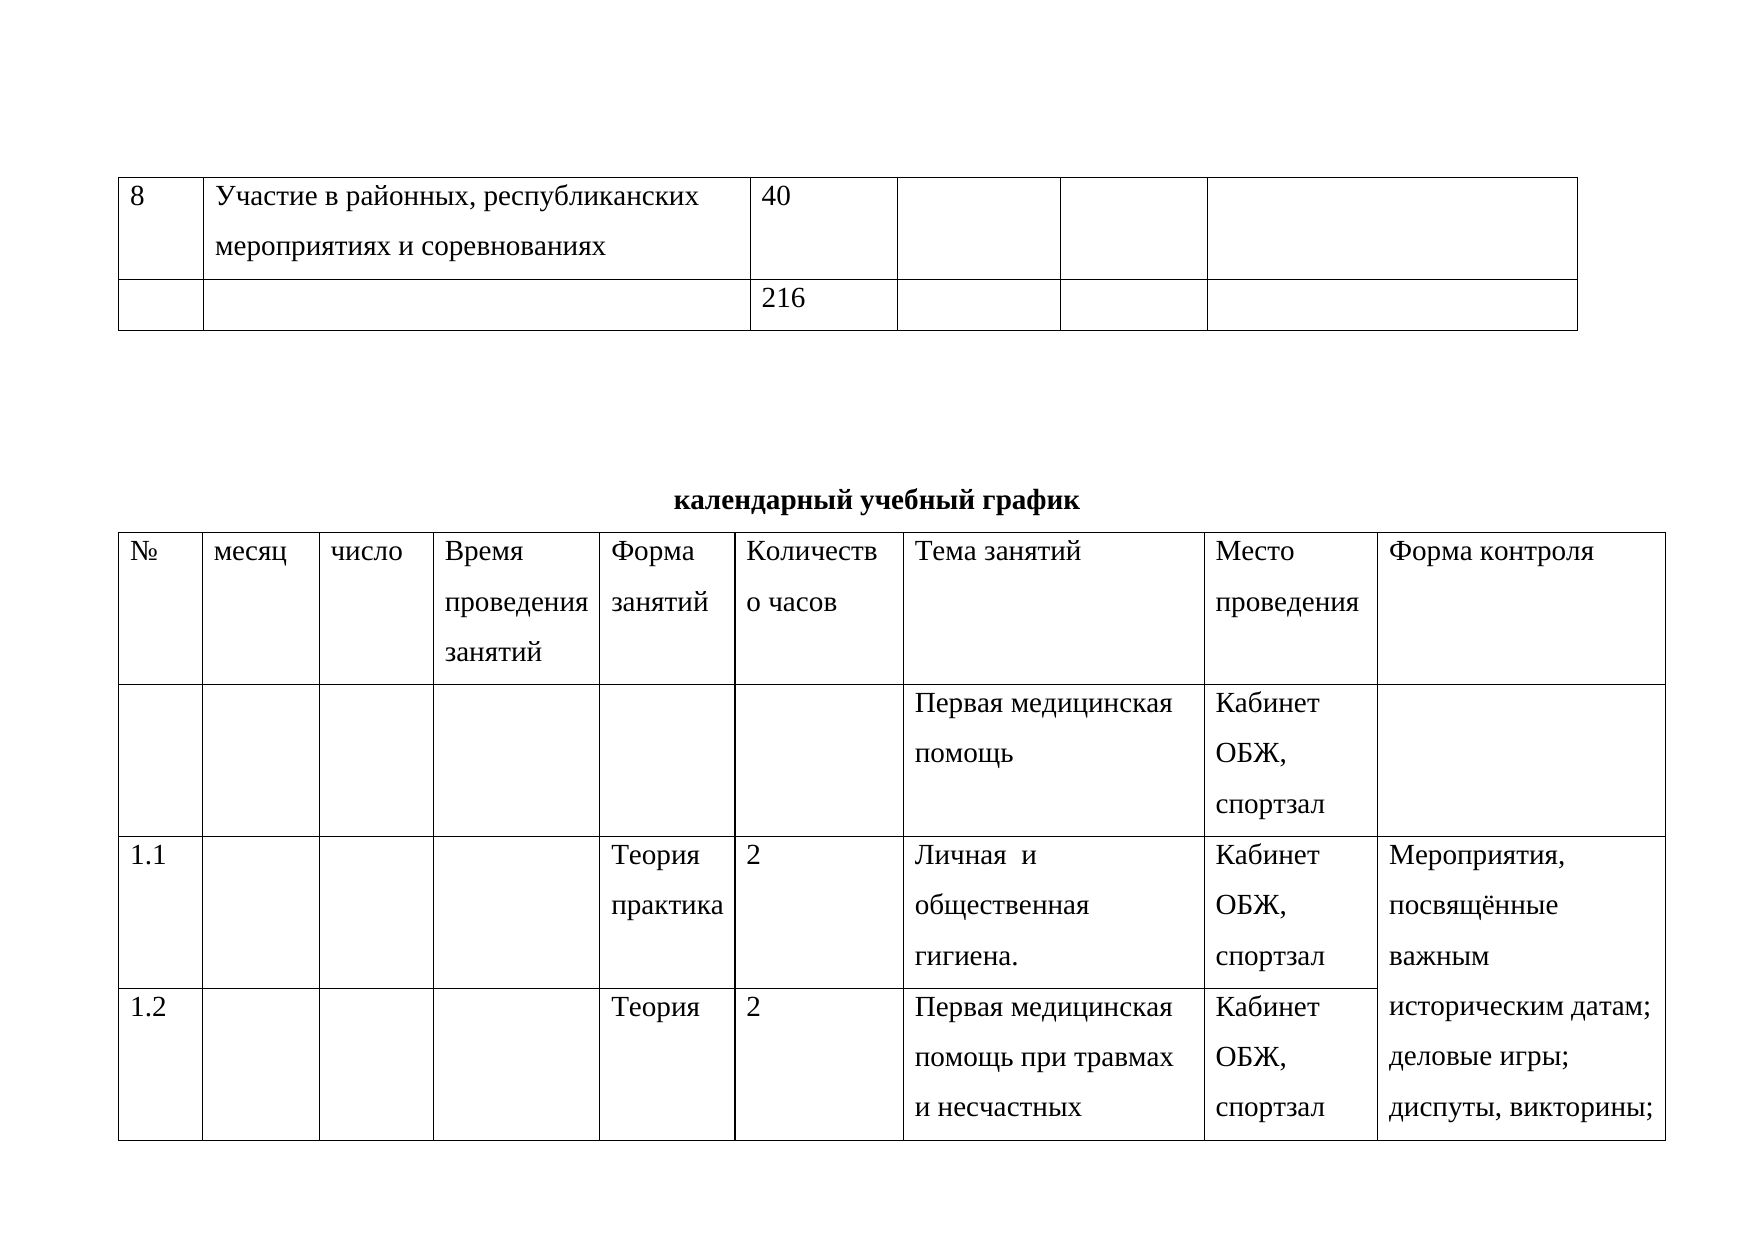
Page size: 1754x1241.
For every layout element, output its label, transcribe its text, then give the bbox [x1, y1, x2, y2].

table_cell 2 [736, 989, 903, 1140]
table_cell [904, 989, 1204, 1140]
table_cell [1061, 178, 1207, 279]
table_cell [1208, 280, 1577, 330]
table_header число [320, 533, 433, 684]
table_cell [203, 989, 319, 1140]
table_cell [736, 685, 903, 836]
table_cell [320, 989, 433, 1140]
table_header Форма контроля [1378, 533, 1665, 684]
text календарный учебный график [118, 482, 1636, 516]
table_cell Мероприятия, посвящённые важным историческим датам; деловые игры; диспуты, викторины; исследовательская деятельность; коллективные творческие дела; смотры-конкурсы, выставки; соревнования; портфолио. Форм подведения итогов: викторина, конкурс знатоков истории, конкурс рисунков, беседа, тестирование по теме [1378, 837, 1665, 1140]
table_cell [119, 280, 203, 330]
table_cell [898, 178, 1060, 279]
table_cell [1378, 685, 1665, 836]
table_cell [204, 280, 750, 330]
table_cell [1205, 989, 1377, 1140]
table_cell [1061, 280, 1207, 330]
table_cell 8 [119, 178, 203, 279]
table_header Место проведения [1205, 533, 1377, 684]
table_header Время проведения занятий [434, 533, 599, 684]
table_cell [434, 837, 599, 988]
table_header месяц [203, 533, 319, 684]
table_cell 2 [736, 837, 903, 988]
table_cell 1.2 [119, 989, 202, 1140]
table_cell Первая медицинская помощь [904, 685, 1204, 836]
table_cell Теория [600, 989, 734, 1140]
table_cell 216 [751, 280, 897, 330]
table_header Форма занятий [600, 533, 734, 684]
table_cell [203, 685, 319, 836]
table_cell [320, 837, 433, 988]
table_cell [600, 685, 734, 836]
table_cell [119, 685, 202, 836]
table_header Количество часов [736, 533, 903, 684]
table_cell [203, 837, 319, 988]
table_cell [434, 989, 599, 1140]
table_cell Личная и общественная гигиена. [904, 837, 1204, 988]
table_header № [119, 533, 202, 684]
table_cell 40 [751, 178, 897, 279]
table_cell [434, 685, 599, 836]
table_cell [1208, 178, 1577, 279]
table_cell Участие в районных, республиканских мероприятиях и соревнованиях [204, 178, 750, 279]
table_cell Теория практика [600, 837, 734, 988]
table_cell [320, 685, 433, 836]
table_cell [898, 280, 1060, 330]
table_cell 1.1 [119, 837, 202, 988]
table_header Тема занятий [904, 533, 1204, 684]
table_cell Кабинет ОБЖ, спортзал [1205, 837, 1377, 988]
table_cell Кабинет ОБЖ, спортзал [1205, 685, 1377, 836]
